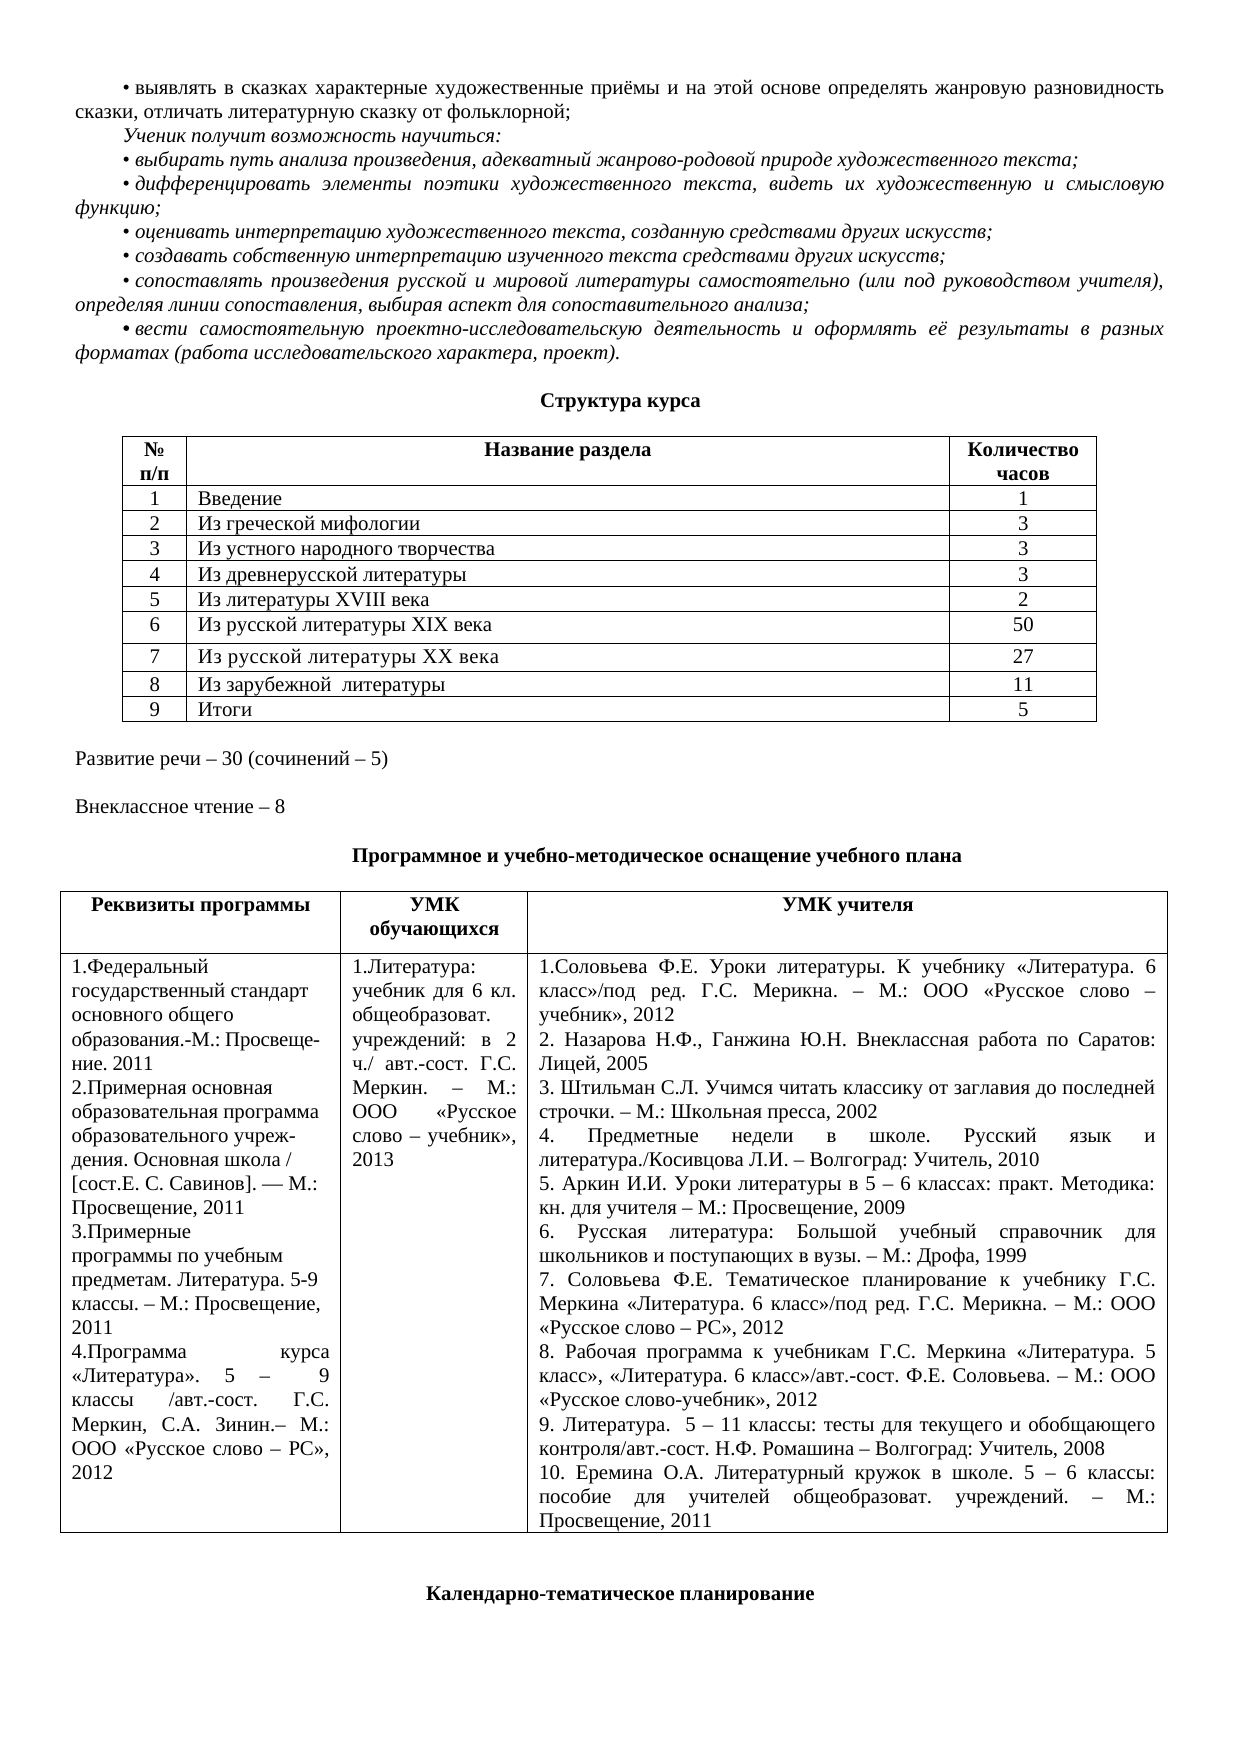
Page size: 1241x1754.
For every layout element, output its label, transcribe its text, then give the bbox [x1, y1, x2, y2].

text • вести самостоятельную проектно-исследовательскую деятельность и оформлять её результаты в разных форматах (работа исследовательского характера, проект). [75, 316, 1165, 364]
table_header УМК обучающихся [341, 892, 527, 953]
table_cell 3 [950, 536, 1096, 560]
table_cell 2 [950, 587, 1096, 611]
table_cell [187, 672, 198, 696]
text • оценивать интерпретацию художественного текста, созданную средствами других искусств; [75, 219, 1165, 243]
table_cell 1.Федеральный государственный стандарт основного общего образования.-М.: Просвеще-ние. 2011 2.Примерная основная образовательная программа образовательного учреж-дения. Основная школа / [сост.Е. С. Савинов]. — М.: Просвещение, 2011 3.Примерные программы по учебным предметам. Литература. 5-9 классы. – М.: Просвещение, 2011 4.Программа курса «Литература». 5 – 9 классы /авт.-сост. Г.С. Меркин, С.А. Зинин.– М.: ООО «Русское слово – РС», 2012 [61, 954, 340, 1532]
table_header № п/п [123, 437, 186, 485]
table_cell Из греческой мифологии [187, 511, 949, 535]
table_cell Итоги [187, 697, 949, 721]
text • дифференцировать элементы поэтики художественного текста, видеть их художественную и смысловую функцию; [75, 171, 1165, 219]
table_cell 1.Литература: учебник для 6 кл. общеобразоват. учреждений: в 2 ч./ авт.-сост. Г.С. Меркин. – М.: ООО «Русское слово – учебник», 2013 [341, 954, 527, 1532]
table_header Название раздела [187, 437, 949, 485]
table_cell 27 [950, 644, 1096, 671]
text Программное и учебно-методическое оснащение учебного плана [75, 842, 1165, 867]
text • сопоставлять произведения русской и мировой литературы самостоятельно (или под руководством учителя), определяя линии сопоставления, выбирая аспект для сопоставительного анализа; [75, 267, 1165, 316]
text Внеклассное чтение – 8 [75, 794, 1165, 818]
table_cell 5 [123, 587, 186, 611]
table_cell Из русской литературы XX века [187, 644, 949, 671]
table_cell 4 [123, 561, 186, 586]
table_cell Из устного народного творчества [187, 536, 949, 560]
table_cell 5 [950, 697, 1096, 721]
text • выявлять в сказках характерные художественные приёмы и на этой основе определять жанровую разновидность сказки, отличать литературную сказку от фольклорной; [75, 75, 1165, 123]
table_cell 11 [950, 672, 1096, 696]
text Календарно-тематическое планирование [75, 1581, 1165, 1605]
table_header Реквизиты программы [61, 892, 340, 953]
table_cell 50 [950, 612, 1096, 643]
table_cell 3 [123, 536, 186, 560]
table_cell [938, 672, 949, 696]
table_cell Из литературы XVIII века [187, 587, 949, 611]
table_cell 6 [123, 612, 186, 643]
table_cell 1 [950, 486, 1096, 510]
table_cell 1.Соловьева Ф.Е. Уроки литературы. К учебнику «Литература. 6 класс»/под ред. Г.С. Мерикна. – М.: ООО «Русское слово – учебник», 2012 2. Назарова Н.Ф., Ганжина Ю.Н. Внеклассная работа по Саратов: Лицей, 2005 3. Штильман С.Л. Учимся читать классику от заглавия до последней строчки. – М.: Школьная пресса, 2002 4. Предметные недели в школе. Русский язык и литература./Косивцова Л.И. – Волгоград: Учитель, 2010 5. Аркин И.И. Уроки литературы в 5 – 6 классах: практ. Методика: кн. для учителя – М.: Просвещение, 2009 6. Русская литература: Большой учебный справочник для школьников и поступающих в вузы. – М.: Дрофа, 1999 7. Соловьева Ф.Е. Тематическое планирование к учебнику Г.С. Меркина «Литература. 6 класс»/под ред. Г.С. Мерикна. – М.: ООО «Русское слово – РС», 2012 8. Рабочая программа к учебникам Г.С. Меркина «Литература. 5 класс», «Литература. 6 класс»/авт.-сост. Ф.Е. Соловьева. – М.: ООО «Русское слово-учебник», 2012 9. Литература. 5 – 11 классы: тесты для текущего и обобщающего контроля/авт.-сост. Н.Ф. Ромашина – Волгоград: Учитель, 2008 10. Еремина О.А. Литературный кружок в школе. 5 – 6 классы: пособие для учителей общеобразоват. учреждений. – М.: Просвещение, 2011 [528, 954, 1167, 1532]
table_cell 2 [123, 511, 186, 535]
table_cell 9 [123, 697, 186, 721]
text Ученик получит возможность научиться: [75, 123, 1165, 147]
table_cell 8 [123, 672, 186, 696]
table_cell 3 [950, 561, 1096, 586]
table_cell Из древнерусской литературы [187, 561, 949, 586]
table_cell 7 [123, 644, 186, 671]
table_cell 3 [950, 511, 1096, 535]
text Развитие речи – 30 (сочинений – 5) [75, 746, 1165, 770]
table_cell Введение [187, 486, 949, 510]
text Структура курса [75, 388, 1165, 412]
text • создавать собственную интерпретацию изученного текста средствами других искусств; [75, 243, 1165, 267]
table_header Количество часов [950, 437, 1096, 485]
text • выбирать путь анализа произведения, адекватный жанрово-родовой природе художественного текста; [75, 147, 1165, 171]
table_header УМК учителя [528, 892, 1167, 953]
table_cell 1 [123, 486, 186, 510]
table_cell Из русской литературы XIX века [187, 612, 949, 643]
